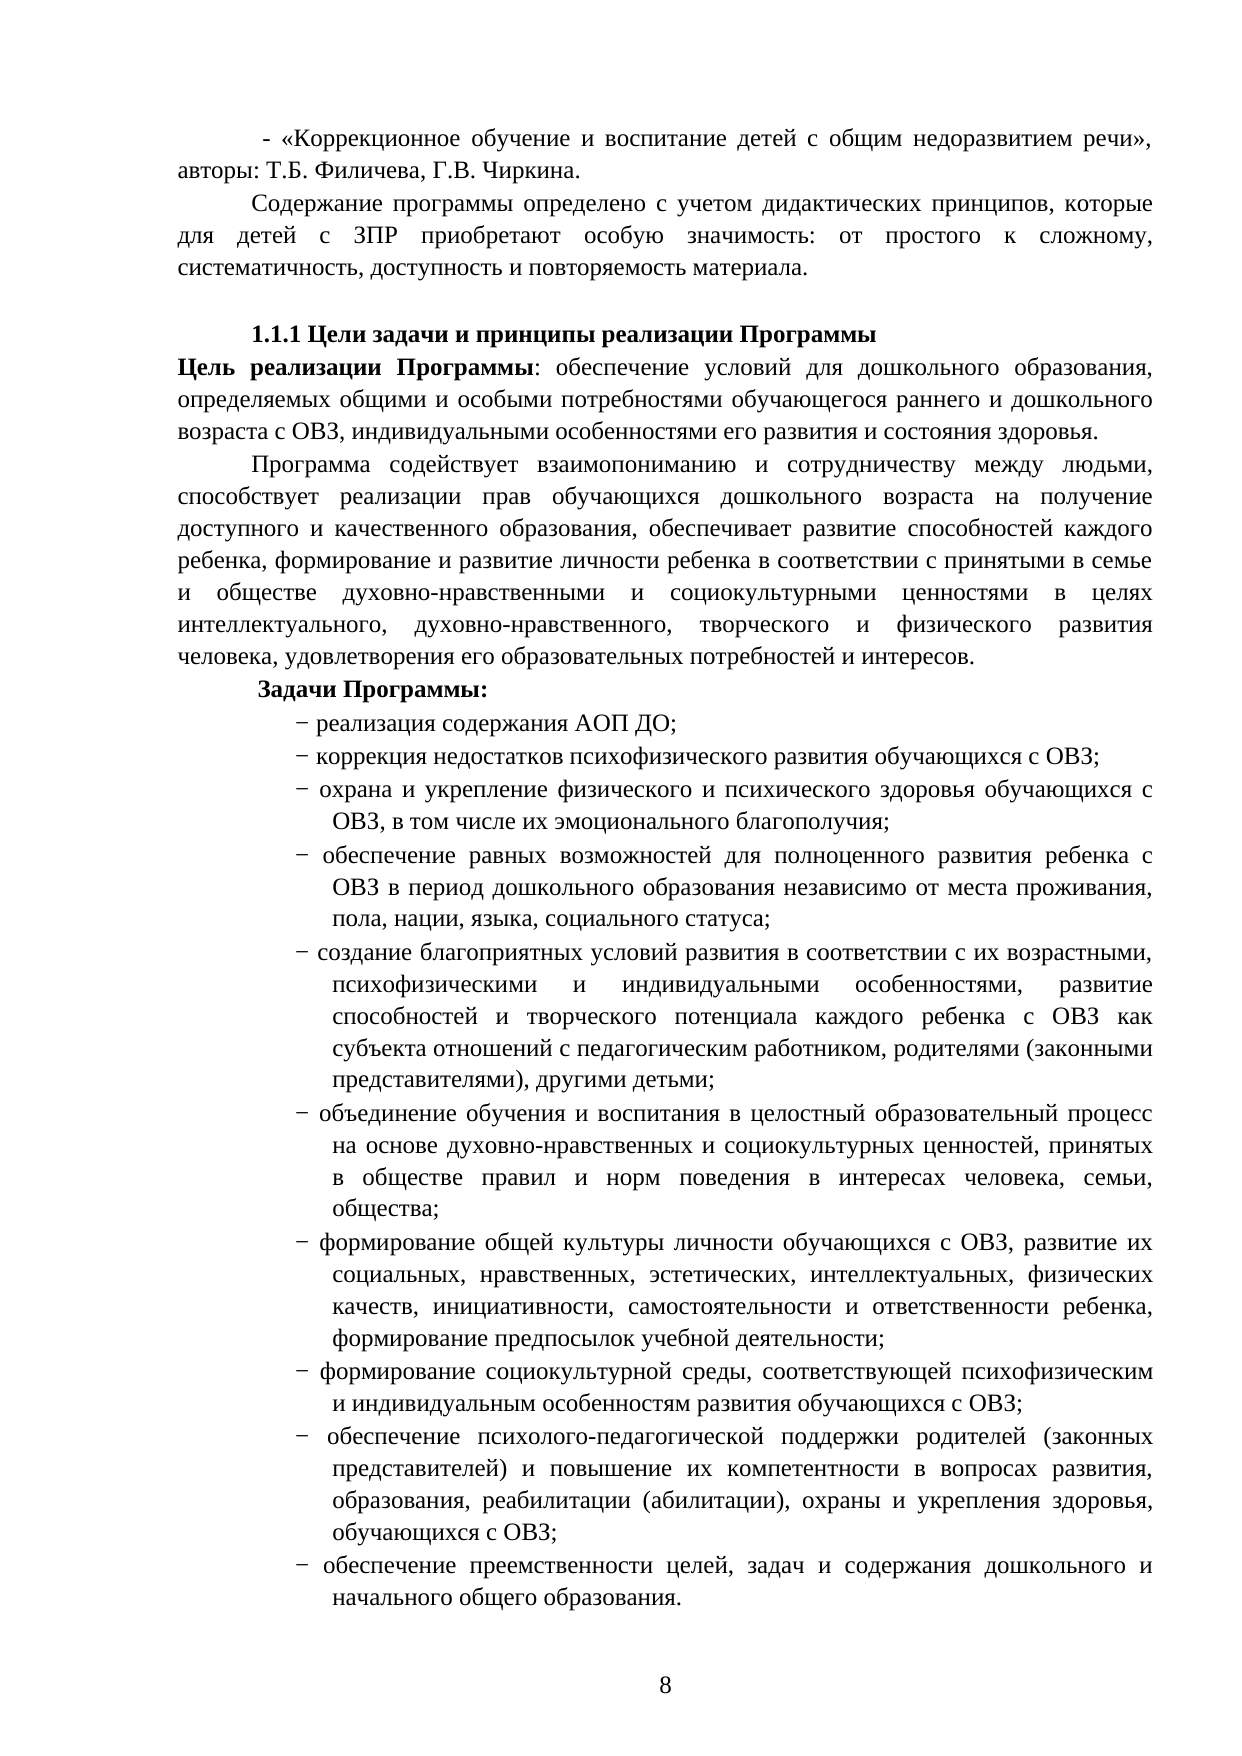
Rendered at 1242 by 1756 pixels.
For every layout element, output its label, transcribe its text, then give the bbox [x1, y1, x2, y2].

text - «Коррекционное обучение и воспитание детей с общим недоразвитием речи», авторы: Т.Б. Филичева, Г.В. Чиркина. [177, 123, 1154, 184]
text − коррекция недостатков психофизического развития обучающихся с ОВЗ; [295, 741, 1154, 770]
text Содержание программы определено с учетом дидактических принципов, которые для детей с ЗПР приобретают особую значимость: от простого к сложному, систематичность, доступность и повторяемость материала. [177, 188, 1154, 281]
text − объединение обучения и воспитания в целостный образовательный процесс на основе духовно-нравственных и социокультурных ценностей, принятых в обществе правил и норм поведения в интересах человека, семьи, общества; [295, 1098, 1154, 1222]
text − создание благоприятных условий развития в соответствии с их возрастными, психофизическими и индивидуальными особенностями, развитие способностей и творческого потенциала каждого ребенка с ОВЗ как субъекта отношений с педагогическим работником, родителями (законными представителями), другими детьми; [295, 937, 1154, 1093]
text − реализация содержания АОП ДО; [295, 708, 1154, 736]
text − обеспечение психолого-педагогической поддержки родителей (законных представителей) и повышение их компетентности в вопросах развития, образования, реабилитации (абилитации), охраны и укрепления здоровья, обучающихся с ОВЗ; [295, 1421, 1154, 1546]
text − обеспечение преемственности целей, задач и содержания дошкольного и начального общего образования. [295, 1550, 1154, 1611]
text Программа содействует взаимопониманию и сотрудничеству между людьми, способствует реализации прав обучающихся дошкольного возраста на получение доступного и качественного образования, обеспечивает развитие способностей каждого ребенка, формирование и развитие личности ребенка в соответствии с принятыми в семье и обществе духовно-нравственными и социокультурными ценностями в целях интеллектуального, духовно-нравственного, творческого и физического развития человека, удовлетворения его образовательных потребностей и интересов. [177, 449, 1154, 669]
text − охрана и укрепление физического и психического здоровья обучающихся с ОВЗ, в том числе их эмоционального благополучия; [295, 774, 1154, 835]
text − обеспечение равных возможностей для полноценного развития ребенка с ОВЗ в период дошкольного образования независимо от места проживания, пола, нации, языка, социального статуса; [295, 840, 1154, 932]
text − формирование социокультурной среды, соответствующей психофизическим и индивидуальным особенностям развития обучающихся с ОВЗ; [295, 1356, 1154, 1417]
text Цель реализации Программы: обеспечение условий для дошкольного образования, определяемых общими и особыми потребностями обучающегося раннего и дошкольного возраста с ОВЗ, индивидуальными особенностями его развития и состояния здоровья. [177, 352, 1154, 445]
text Задачи Программы: [177, 674, 1154, 703]
text − формирование общей культуры личности обучающихся с ОВЗ, развитие их социальных, нравственных, эстетических, интеллектуальных, физических качеств, инициативности, самостоятельности и ответственности ребенка, формирование предпосылок учебной деятельности; [295, 1227, 1154, 1351]
text 1.1.1 Цели задачи и принципы реализации Программы [251, 319, 1154, 348]
